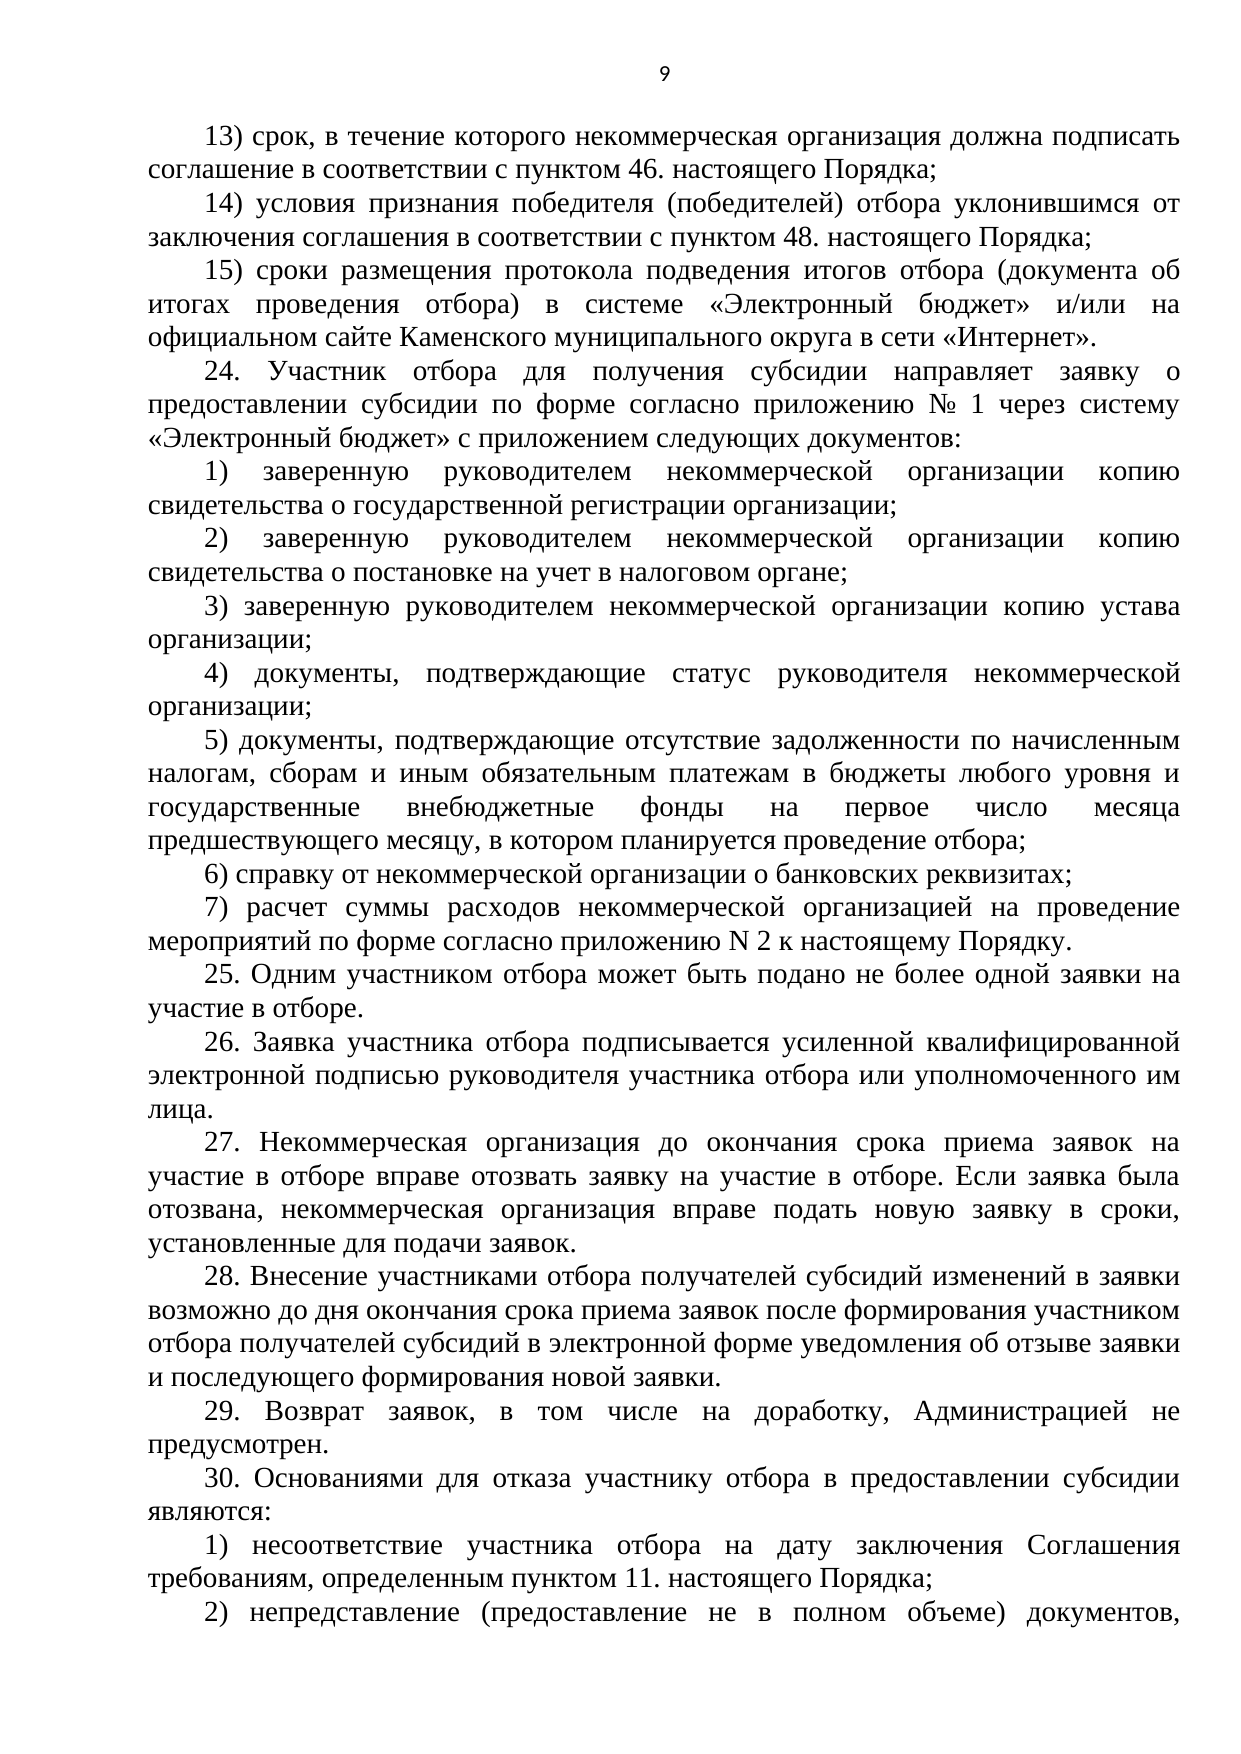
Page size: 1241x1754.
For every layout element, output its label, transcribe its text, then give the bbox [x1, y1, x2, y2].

text 14) условия признания победителя (победителей) отбора уклонившимся от заключения соглашения в соответствии с пунктом 48. настоящего Порядка; [148, 185, 1181, 252]
text 5) документы, подтверждающие отсутствие задолженности по начисленным налогам, сборам и иным обязательным платежам в бюджеты любого уровня и государственные внебюджетные фонды на первое число месяца предшествующего месяцу, в котором планируется проведение отбора; [148, 722, 1181, 856]
text 25. Одним участником отбора может быть подано не более одной заявки на участие в отборе. [148, 957, 1181, 1024]
text 2) заверенную руководителем некоммерческой организации копию свидетельства о постановке на учет в налоговом органе; [148, 521, 1181, 588]
text 4) документы, подтверждающие статус руководителя некоммерческой организации; [148, 655, 1181, 722]
text 13) срок, в течение которого некоммерческая организация должна подписать соглашение в соответствии с пунктом 46. настоящего Порядка; [148, 118, 1181, 185]
text 3) заверенную руководителем некоммерческой организации копию устава организации; [148, 588, 1181, 655]
text 26. Заявка участника отбора подписывается усиленной квалифицированной электронной подписью руководителя участника отбора или уполномоченного им лица. [148, 1024, 1181, 1124]
text 7) расчет суммы расходов некоммерческой организацией на проведение мероприятий по форме согласно приложению N 2 к настоящему Порядку. [148, 889, 1181, 957]
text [148, 1594, 1181, 1627]
text 24. Участник отбора для получения субсидии направляет заявку о предоставлении субсидии по форме согласно приложению № 1 через систему «Электронный бюджет» с приложением следующих документов: [148, 353, 1181, 453]
text 29. Возврат заявок, в том числе на доработку, Администрацией не предусмотрен. [148, 1393, 1181, 1460]
text 27. Некоммерческая организация до окончания срока приема заявок на участие в отборе вправе отозвать заявку на участие в отборе. Если заявка была отозвана, некоммерческая организация вправе подать новую заявку в сроки, установленные для подачи заявок. [148, 1124, 1181, 1258]
text 1) заверенную руководителем некоммерческой организации копию свидетельства о государственной регистрации организации; [148, 453, 1181, 521]
text 28. Внесение участниками отбора получателей субсидий изменений в заявки возможно до дня окончания срока приема заявок после формирования участником отбора получателей субсидий в электронной форме уведомления об отзыве заявки и последующего формирования новой заявки. [148, 1258, 1181, 1393]
text 6) справку от некоммерческой организации о банковских реквизитах; [148, 856, 1181, 889]
text 15) сроки размещения протокола подведения итогов отбора (документа об итогах проведения отбора) в системе «Электронный бюджет» и/или на официальном сайте Каменского муниципального округа в сети «Интернет». [148, 252, 1181, 353]
text 1) несоответствие участника отбора на дату заключения Соглашения требованиям, определенным пунктом 11. настоящего Порядка; [148, 1527, 1181, 1594]
text 30. Основаниями для отказа участнику отбора в предоставлении субсидии являются: [148, 1460, 1181, 1527]
